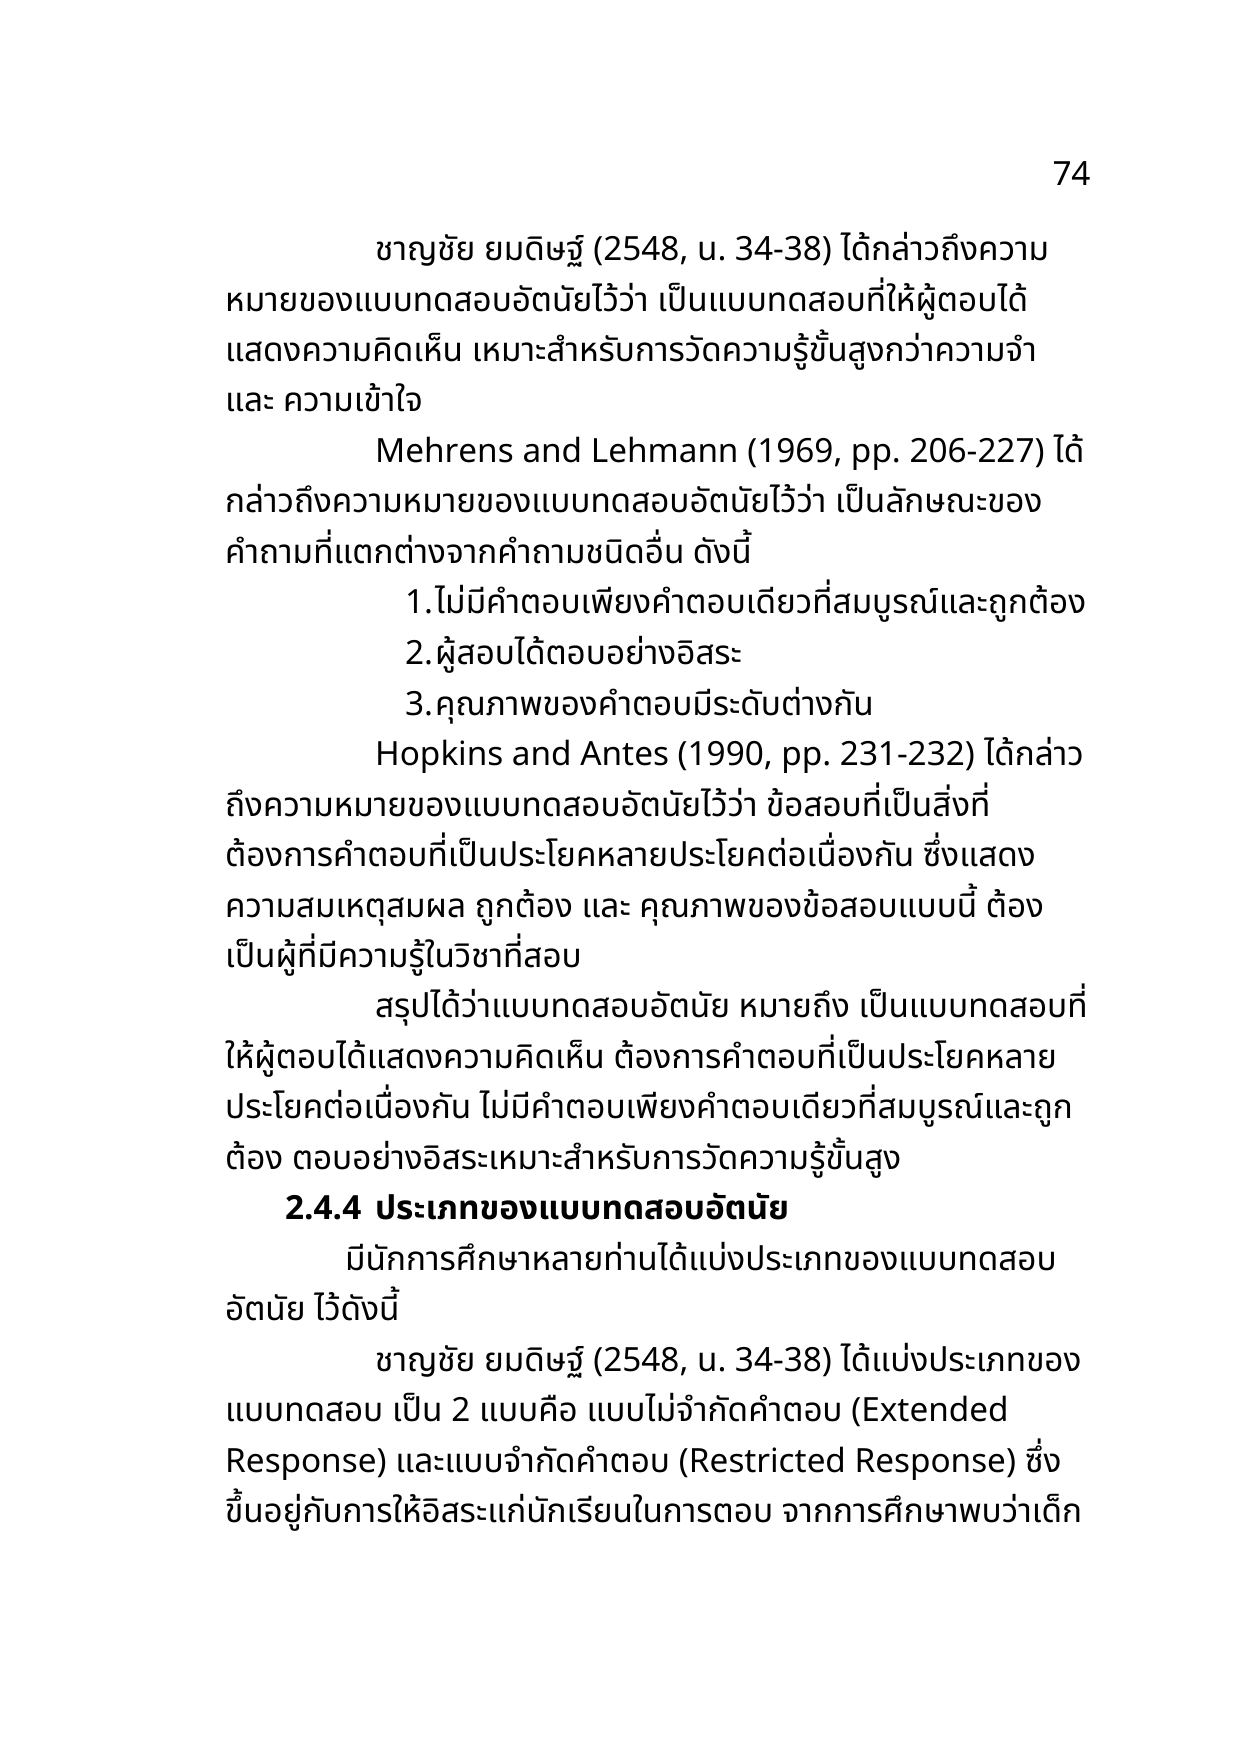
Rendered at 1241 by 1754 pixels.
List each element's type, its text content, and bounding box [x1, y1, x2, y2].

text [225, 1336, 1090, 1538]
text มีนักการศึกษาหลายท่านได้แบ่งประเภทของแบบทดสอบอัตนัย ไว้ดังนี้ [225, 1235, 1090, 1336]
text 2.4.4 ประเภทของแบบทดสอบอัตนัย [225, 1184, 1090, 1235]
text 2. ผู้สอบได้ตอบอย่างอิสระ [225, 629, 1090, 679]
text Mehrens and Lehmann (1969, pp. 206-227) ได้กล่าวถึงความหมายของแบบทดสอบอัตนัยไว้ว่า เป็นลักษณะของคำถามที่แตกต่างจากคำถามชนิดอื่น ดังนี้ [225, 427, 1090, 578]
text 1. ไม่มีคำตอบเพียงคำตอบเดียวที่สมบูรณ์และถูกต้อง [225, 578, 1090, 629]
text ชาญชัย ยมดิษฐ์ (2548, น. 34-38) ได้กล่าวถึงความหมายของแบบทดสอบอัตนัยไว้ว่า เป็นแบบทดสอบที่ให้ผู้ตอบได้แสดงความคิดเห็น เหมาะสำหรับการวัดความรู้ขั้นสูงกว่าความจำ และ ความเข้าใจ [225, 225, 1090, 427]
text 3. คุณภาพของคำตอบมีระดับต่างกัน [225, 679, 1090, 730]
text Hopkins and Antes (1990, pp. 231-232) ได้กล่าวถึงความหมายของแบบทดสอบอัตนัยไว้ว่า ข้อสอบที่เป็นสิ่งที่ต้องการคำตอบที่เป็นประโยคหลายประโยคต่อเนื่องกัน ซึ่งแสดงความสมเหตุสมผล ถูกต้อง และ คุณภาพของข้อสอบแบบนี้ ต้องเป็นผู้ที่มีความรู้ในวิชาที่สอบ [225, 730, 1090, 982]
text สรุปได้ว่าแบบทดสอบอัตนัย หมายถึง เป็นแบบทดสอบที่ให้ผู้ตอบได้แสดงความคิดเห็น ต้องการคำตอบที่เป็นประโยคหลายประโยคต่อเนื่องกัน ไม่มีคำตอบเพียงคำตอบเดียวที่สมบูรณ์และถูกต้อง ตอบอย่างอิสระเหมาะสำหรับการวัดความรู้ขั้นสูง [225, 982, 1090, 1184]
